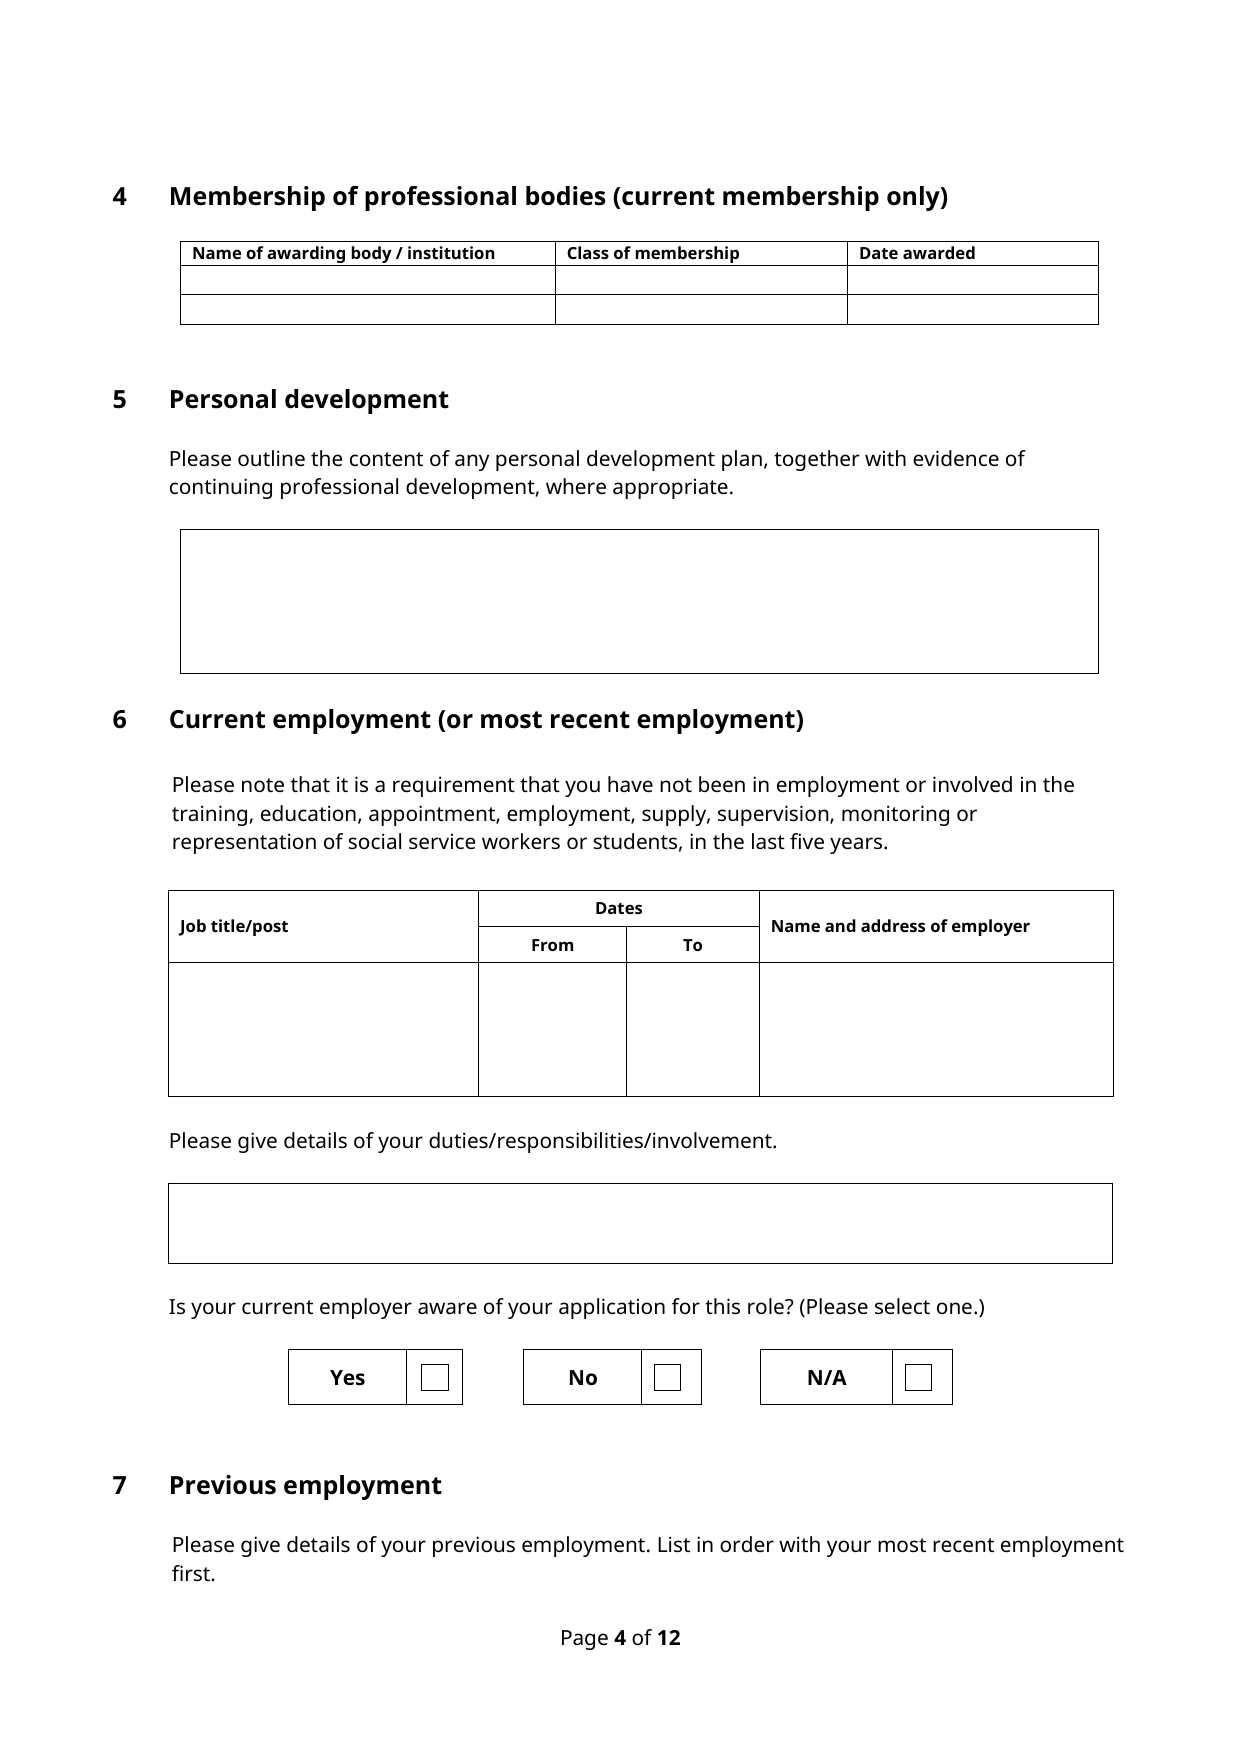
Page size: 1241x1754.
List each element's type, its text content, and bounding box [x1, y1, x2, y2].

table_header Yes [289, 1350, 406, 1404]
table_cell [556, 295, 847, 324]
table_header No [524, 1350, 641, 1404]
text 5 Personal development [112, 382, 1128, 416]
text Please give details of your previous employment. List in order with your most recent employment first. [172, 1530, 1128, 1587]
text 6 Current employment (or most recent employment) [112, 702, 1128, 736]
table_header Job title/post [169, 891, 478, 962]
text 4 Membership of professional bodies (current membership only) [112, 178, 1128, 212]
table_cell [181, 295, 555, 324]
table_header [463, 1349, 523, 1404]
table_cell [848, 266, 1098, 294]
table_cell [627, 963, 759, 1096]
table_cell [848, 295, 1098, 324]
table_cell [169, 963, 478, 1096]
table_header [169, 1184, 1112, 1263]
table_cell To [627, 927, 759, 962]
table_header Dates [479, 891, 759, 926]
text Please outline the content of any personal development plan, together with evidence of continuing professional development, where appropriate. [169, 444, 1128, 501]
table_header [642, 1350, 701, 1404]
table_header Name and address of employer [760, 891, 1113, 962]
table_cell [556, 266, 847, 294]
table_header Date awarded [848, 242, 1098, 265]
table_header [702, 1349, 760, 1404]
text Is your current employer aware of your application for this role? (Please select one.) [169, 1292, 1128, 1321]
table_cell [479, 963, 626, 1096]
table_header [893, 1350, 952, 1404]
text Please give details of your duties/responsibilities/involvement. [169, 1126, 1128, 1154]
table_cell [181, 266, 555, 294]
table_header Class of membership [556, 242, 847, 265]
text 7 Previous employment [112, 1468, 1128, 1502]
table_header [181, 530, 1098, 673]
table_cell From [479, 927, 626, 962]
table_header Name of awarding body / institution [181, 242, 555, 265]
text Please note that it is a requirement that you have not been in employment or involved in the training, education, appointment, employment, supply, supervision, monitoring or representation of social service workers or students, in the last five years. [172, 770, 1128, 856]
table_cell [760, 963, 1113, 1096]
table_header N/A [761, 1350, 892, 1404]
table_header [407, 1350, 462, 1404]
